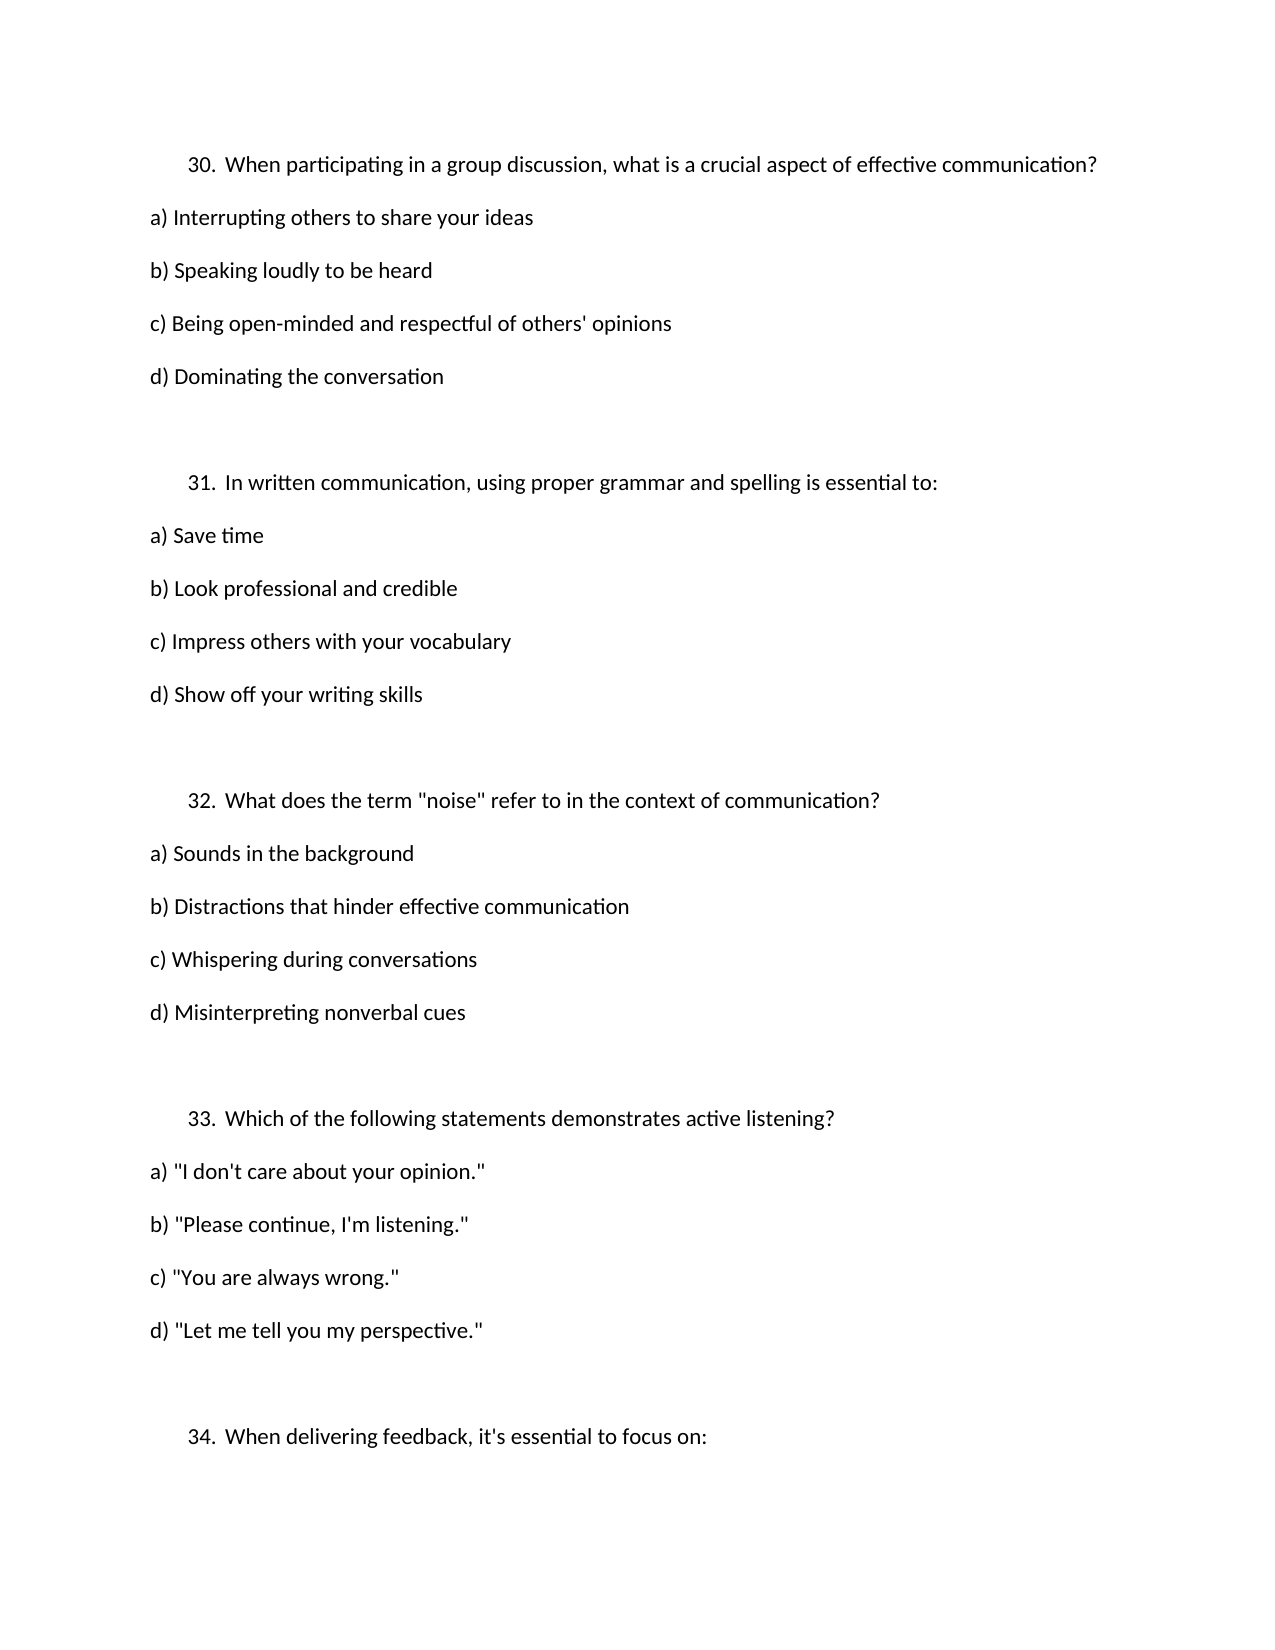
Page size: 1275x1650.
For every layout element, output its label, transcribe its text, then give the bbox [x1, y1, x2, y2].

list Which of the following statements demonstrates active listening? [187, 1104, 1125, 1132]
text d) Dominating the conversation [150, 362, 1125, 390]
list When participating in a group discussion, what is a crucial aspect of effective communication? [187, 150, 1125, 178]
text d) Misinterpreting nonverbal cues [150, 998, 1125, 1026]
text c) "You are always wrong." [150, 1263, 1125, 1291]
text a) "I don't care about your opinion." [150, 1157, 1125, 1185]
text c) Whispering during conversations [150, 945, 1125, 973]
text b) "Please continue, I'm listening." [150, 1210, 1125, 1238]
text b) Distractions that hinder effective communication [150, 892, 1125, 920]
text d) Show off your writing skills [150, 680, 1125, 708]
text b) Speaking loudly to be heard [150, 256, 1125, 284]
list When delivering feedback, it's essential to focus on: [187, 1422, 1125, 1451]
text d) "Let me tell you my perspective." [150, 1316, 1125, 1344]
list What does the term "noise" refer to in the context of communication? [187, 786, 1125, 814]
text a) Sounds in the background [150, 839, 1125, 867]
list In written communication, using proper grammar and spelling is essential to: [187, 468, 1125, 496]
text c) Impress others with your vocabulary [150, 627, 1125, 655]
text a) Save time [150, 521, 1125, 549]
text c) Being open-minded and respectful of others' opinions [150, 309, 1125, 337]
text b) Look professional and credible [150, 574, 1125, 602]
text a) Interrupting others to share your ideas [150, 203, 1125, 231]
